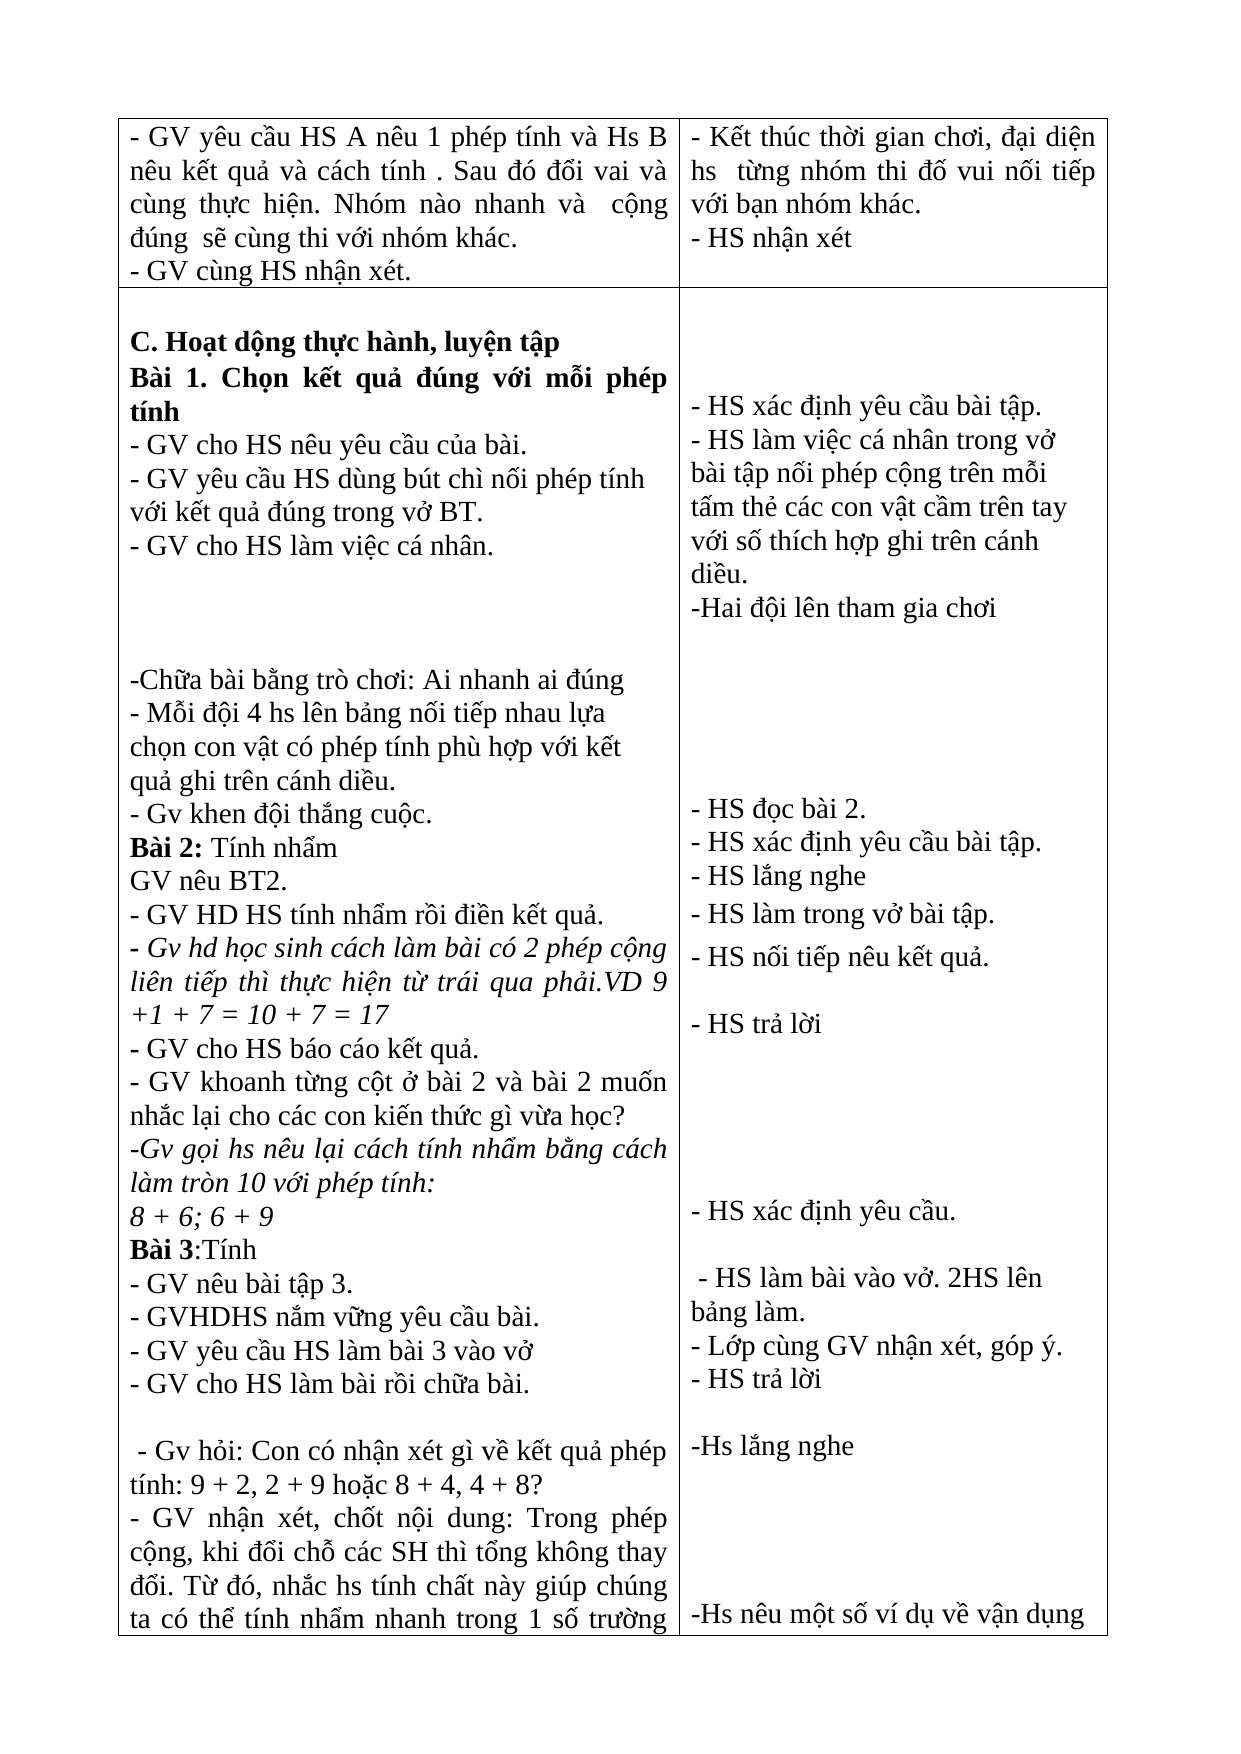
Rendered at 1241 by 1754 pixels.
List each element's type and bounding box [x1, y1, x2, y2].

table_cell [119, 288, 679, 1635]
table_cell [680, 119, 1107, 287]
table_cell [119, 119, 679, 287]
table_cell [680, 288, 1107, 1635]
